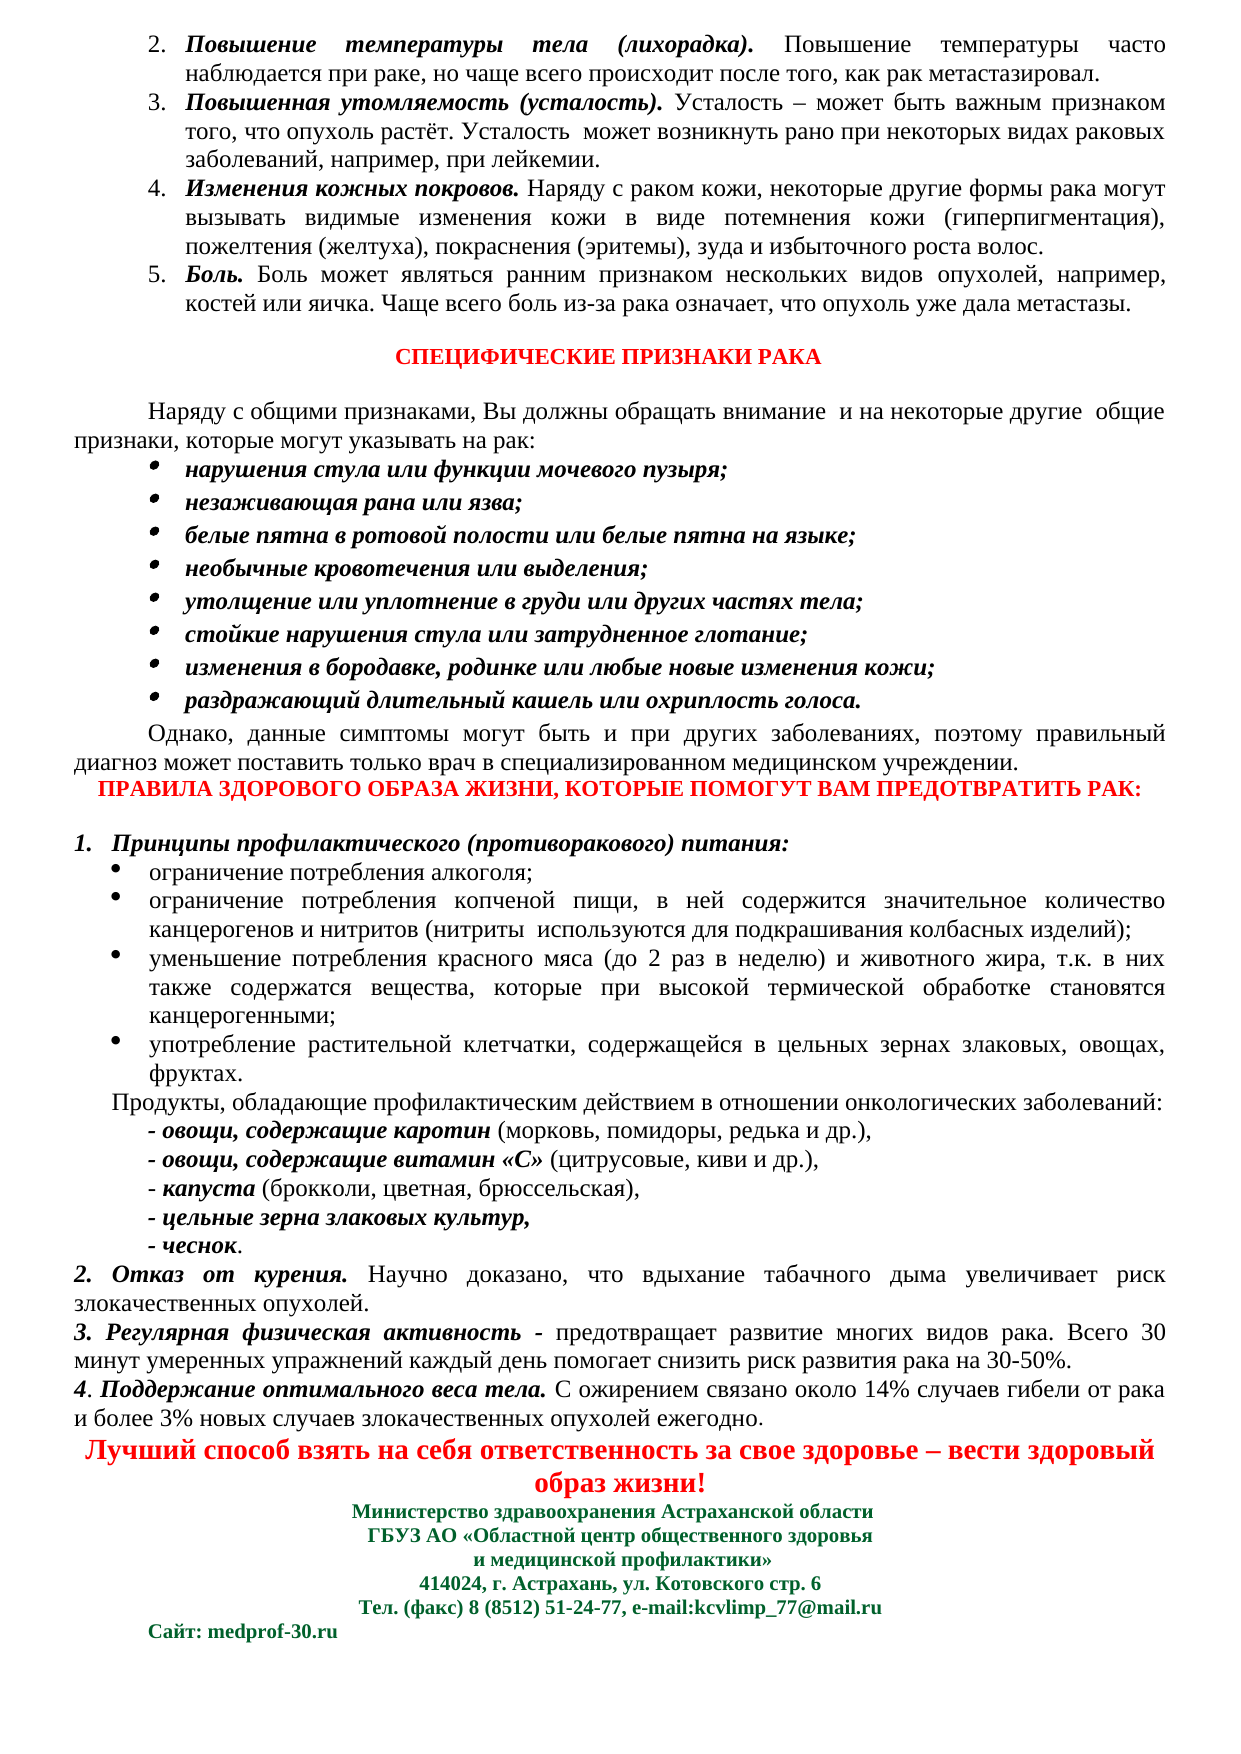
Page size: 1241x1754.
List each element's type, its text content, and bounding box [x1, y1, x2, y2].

text Сайт: medprof-30.ru [74, 1619, 1166, 1643]
list употребление растительной клетчатки, содержащейся в цельных зернах злаковых, овощах, фруктах. [111, 1029, 1166, 1087]
text 4. Поддержание оптимального веса тела. С ожирением связано около 14% случаев гибели от рака и более 3% новых случаев злокачественных опухолей ежегодно. [74, 1374, 1166, 1432]
text Однако, данные симптомы могут быть и при других заболеваниях, поэтому правильный диагноз может поставить только врач в специализированном медицинском учреждении. [74, 718, 1166, 775]
text Продукты, обладающие профилактическим действием в отношении онкологических заболеваний: [111, 1087, 1166, 1116]
list уменьшение потребления красного мяса (до 2 раз в неделю) и животного жира, т.к. в них также содержатся вещества, которые при высокой термической обработке становятся канцерогенными; [111, 943, 1166, 1029]
list ограничение потребления алкоголя; [111, 857, 1166, 886]
text 414024, г. Астрахань, ул. Котовского стр. 6 [74, 1571, 1166, 1595]
text 2. Отказ от курения. Научно доказано, что вдыхание табачного дыма увеличивает риск злокачественных опухолей. [74, 1259, 1166, 1317]
list утолщение или уплотнение в груди или других частях тела; [148, 586, 1166, 614]
list раздражающий длительный кашель или охриплость голоса. [148, 685, 1166, 713]
list незаживающая рана или язва; [148, 487, 1166, 515]
list необычные кровотечения или выделения; [148, 553, 1166, 581]
text - цельные зерна злаковых культур, [74, 1202, 1166, 1231]
text Наряду с общими признаками, Вы должны обращать внимание и на некоторые другие общие признаки, которые могут указывать на рак: [74, 396, 1166, 454]
list Боль. Боль может являться ранним признаком нескольких видов опухолей, например, костей или яичка. Чаще всего боль из-за рака означает, что опухоль уже дала метастазы. [148, 259, 1166, 317]
list Принципы профилактического (противоракового) питания: [74, 828, 1166, 857]
text 3. Регулярная физическая активность - предотвращает развитие многих видов рака. Всего 30 минут умеренных упражнений каждый день помогает снизить риск развития рака на 30-50%. [74, 1317, 1166, 1374]
list Изменения кожных покровов. Наряду с раком кожи, некоторые другие формы рака могут вызывать видимые изменения кожи в виде потемнения кожи (гиперпигментация), пожелтения (желтуха), покраснения (эритемы), зуда и избыточного роста волос. [148, 173, 1166, 259]
text ПРАВИЛА ЗДОРОВОГО ОБРАЗА ЖИЗНИ, КОТОРЫЕ ПОМОГУТ ВАМ ПРЕДОТВРАТИТЬ РАК: [74, 775, 1166, 802]
text - чеснок. [74, 1231, 1166, 1259]
text - овощи, содержащие витамин «С» (цитрусовые, киви и др.), [148, 1144, 1166, 1173]
list ограничение потребления копченой пищи, в ней содержится значительное количество канцерогенов и нитритов (нитриты используются для подкрашивания колбасных изделий); [111, 886, 1166, 943]
list нарушения стула или функции мочевого пузыря; [148, 454, 1166, 482]
list стойкие нарушения стула или затрудненное глотание; [148, 619, 1166, 647]
text Лучший способ взять на себя ответственность за свое здоровье – вести здоровый образ жизни! [74, 1432, 1166, 1499]
text - капуста (брокколи, цветная, брюссельская), [74, 1173, 1166, 1202]
text и медицинской профилактики» [74, 1547, 1166, 1571]
text - овощи, содержащие каротин (морковь, помидоры, редька и др.), [148, 1116, 1166, 1144]
list Повышенная утомляемость (усталость). Усталость – может быть важным признаком того, что опухоль растёт. Усталость может возникнуть рано при некоторых видах раковых заболеваний, например, при лейкемии. [148, 87, 1166, 173]
list Повышение температуры тела (лихорадка). Повышение температуры часто наблюдается при раке, но чаще всего происходит после того, как рак метастазировал. [148, 29, 1166, 87]
text Тел. (факс) 8 (8512) 51-24-77, e-mail:kcvlimp_77@mail.ru [74, 1595, 1166, 1619]
list изменения в бородавке, родинке или любые новые изменения кожи; [148, 652, 1166, 681]
text Министерство здравоохранения Астраханской области [59, 1499, 1166, 1523]
text ГБУЗ АО «Областной центр общественного здоровья [74, 1523, 1166, 1547]
list СПЕЦИФИЧЕСКИЕ ПРИЗНАКИ РАКА [185, 343, 1166, 370]
list белые пятна в ротовой полости или белые пятна на языке; [148, 520, 1166, 548]
